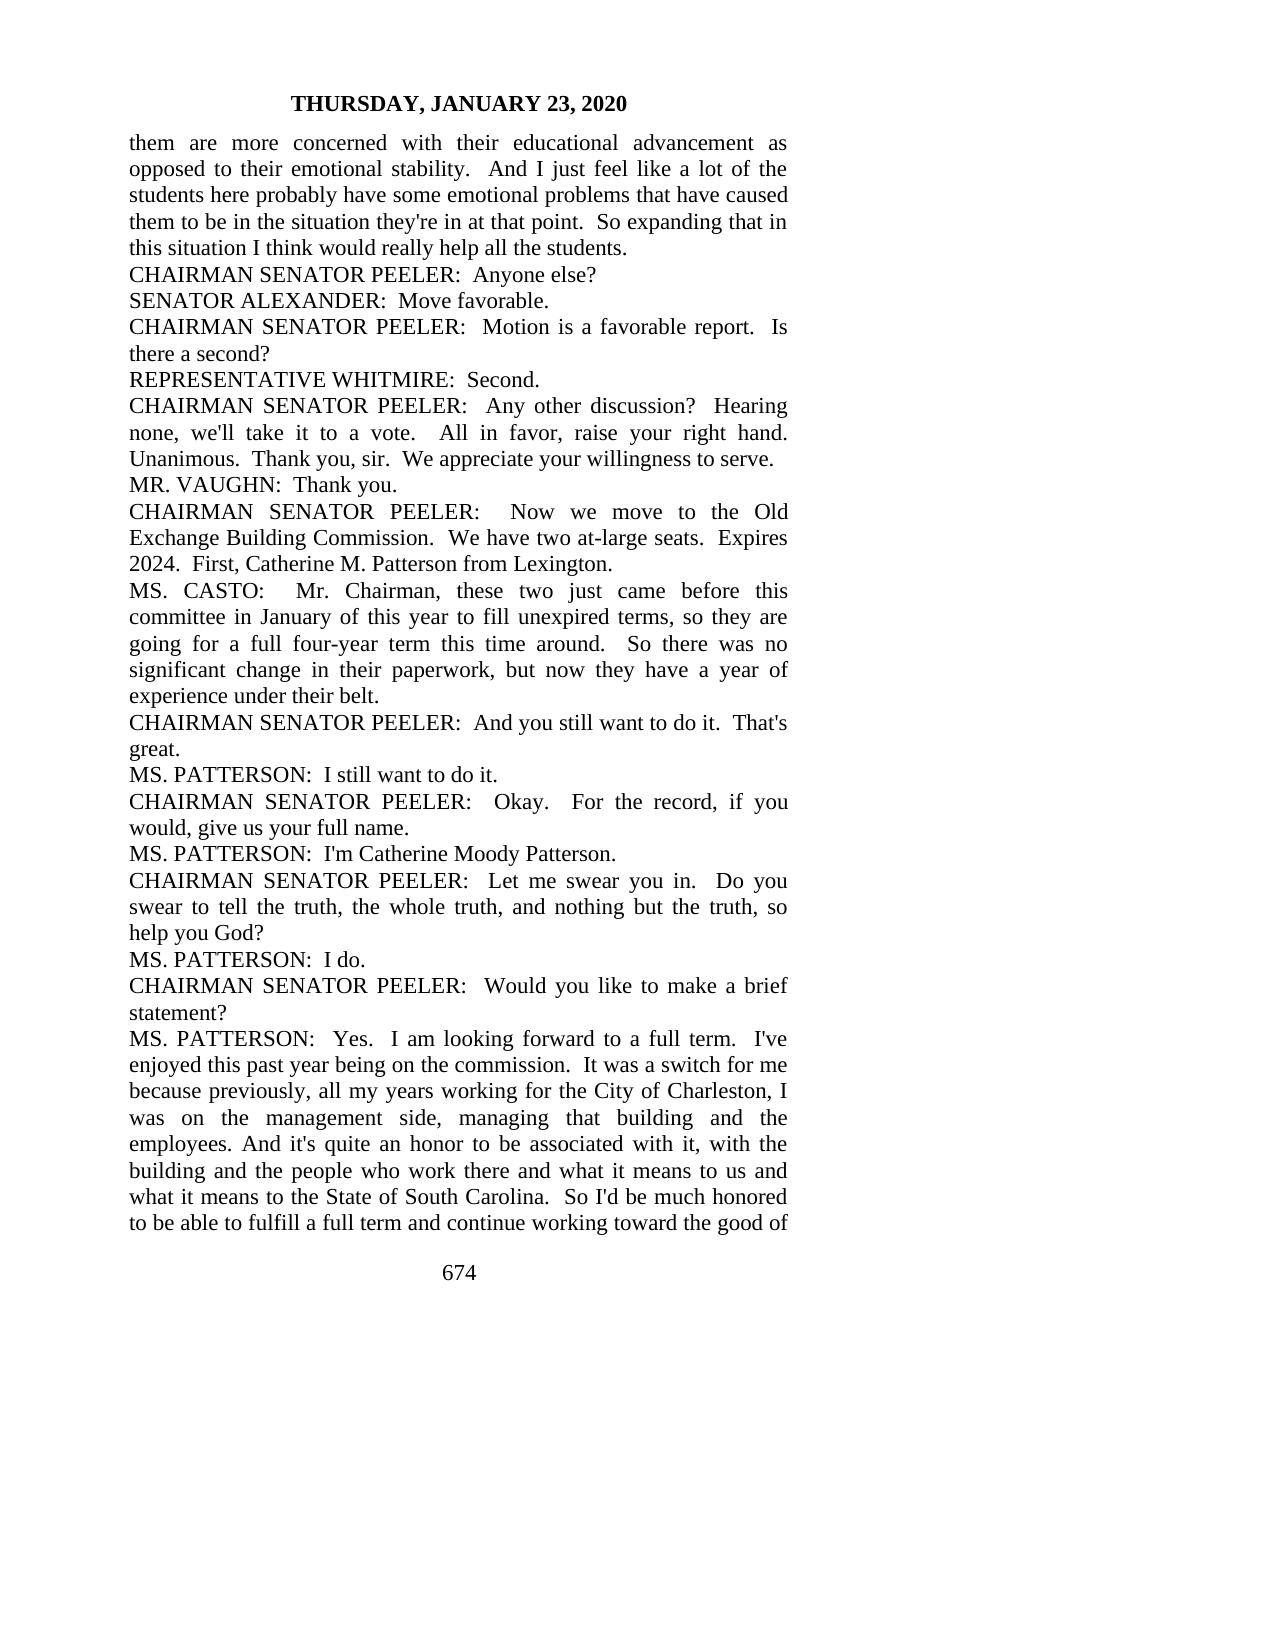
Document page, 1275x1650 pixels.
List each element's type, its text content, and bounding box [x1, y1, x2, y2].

text SENATOR ALEXANDER: Move favorable. [129, 287, 789, 313]
text CHAIRMAN SENATOR PEELER: Anyone else? [129, 261, 789, 287]
text CHAIRMAN SENATOR PEELER: Would you like to make a brief statement? [129, 972, 789, 1025]
text CHAIRMAN SENATOR PEELER: Let me swear you in. Do you swear to tell the truth, the whole truth, and nothing but the truth, so help you God? [129, 867, 789, 946]
text CHAIRMAN SENATOR PEELER: Any other discussion? Hearing none, we'll take it to a vote. All in favor, raise your right hand. Unanimous. Thank you, sir. We appreciate your willingness to serve. [129, 392, 789, 471]
text MS. PATTERSON: I'm Catherine Moody Patterson. [129, 840, 789, 867]
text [129, 129, 789, 261]
text CHAIRMAN SENATOR PEELER: And you still want to do it. That's great. [129, 709, 789, 761]
text MS. CASTO: Mr. Chairman, these two just came before this committee in January of this year to fill unexpired terms, so they are going for a full four-year term this time around. So there was no significant change in their paperwork, but now they have a year of experience under their belt. [129, 577, 789, 709]
text MS. PATTERSON: I still want to do it. [129, 761, 789, 788]
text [129, 1025, 789, 1236]
text CHAIRMAN SENATOR PEELER: Now we move to the Old Exchange Building Commission. We have two at-large seats. Expires 2024. First, Catherine M. Patterson from Lexington. [129, 498, 789, 577]
text MR. VAUGHN: Thank you. [129, 471, 789, 498]
text CHAIRMAN SENATOR PEELER: Motion is a favorable report. Is there a second? [129, 313, 789, 366]
text CHAIRMAN SENATOR PEELER: Okay. For the record, if you would, give us your full name. [129, 788, 789, 840]
text REPRESENTATIVE WHITMIRE: Second. [129, 366, 789, 392]
text MS. PATTERSON: I do. [129, 946, 789, 972]
